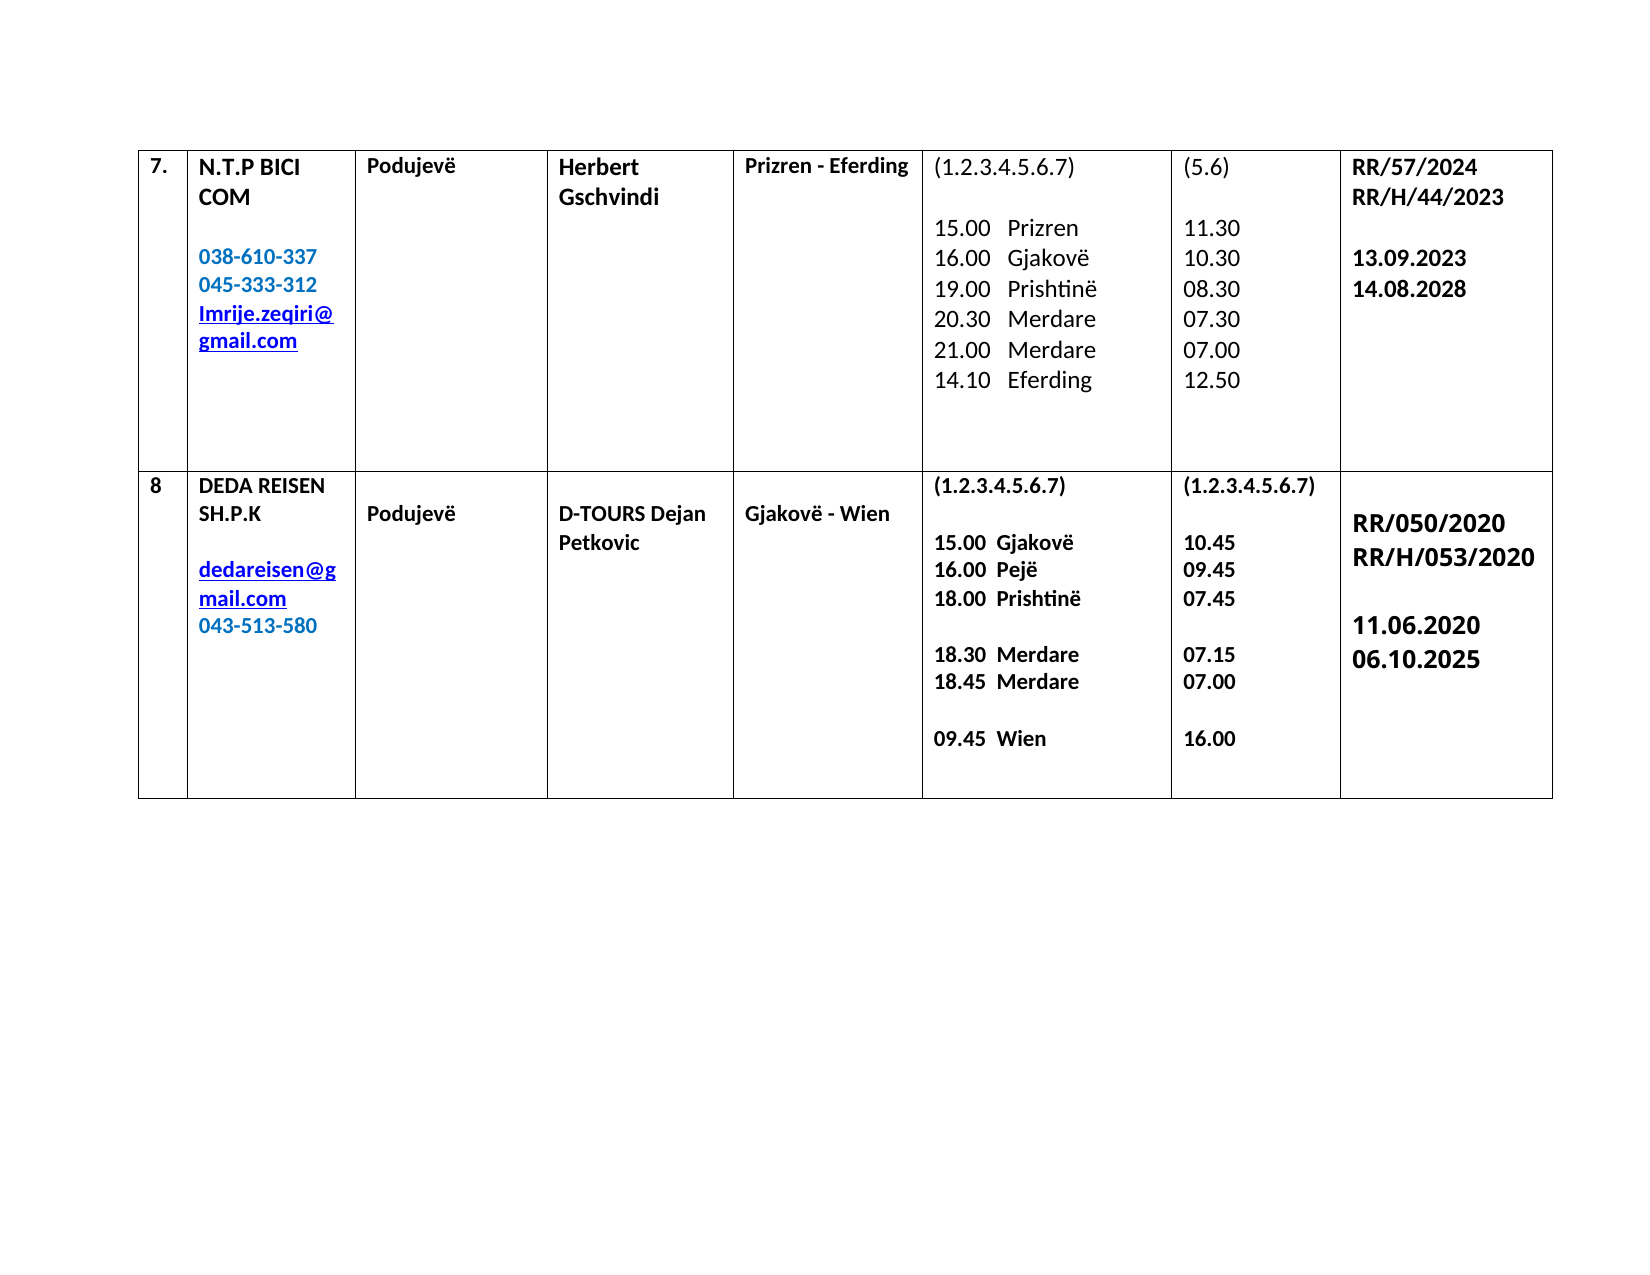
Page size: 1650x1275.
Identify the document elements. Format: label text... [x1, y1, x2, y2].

table_cell Prizren - Eferding [734, 151, 922, 471]
table_cell 7. [139, 151, 187, 471]
table_cell (1.2.3.4.5.6.7) 10.45 09.45 07.45 07.15 07.00 16.00 [1172, 472, 1340, 798]
table_cell RR/050/2020 RR/H/053/2020 11.06.2020 06.10.2025 [1341, 472, 1552, 798]
table_cell 8 [139, 472, 187, 798]
table_cell RR/57/2024 RR/H/44/2023 13.09.2023 14.08.2028 [1341, 151, 1552, 471]
table_cell (1.2.3.4.5.6.7) 15.00 Gjakovë 16.00 Pejë 18.00 Prishtinë 18.30 Merdare 18.45 Merdare 09.45 Wien [923, 472, 1171, 798]
table_cell Podujevë [356, 151, 547, 471]
table_cell N.T.P BICI COM 038-610-337 045-333-312 Imrije.zeqiri@gmail.com [188, 151, 355, 471]
table_cell (1.2.3.4.5.6.7) 15.00 Prizren 16.00 Gjakovë 19.00 Prishtinë 20.30 Merdare 21.00 Merdare 14.10 Eferding [923, 151, 1171, 471]
table_cell Herbert Gschvindi [548, 151, 733, 471]
table_cell (5.6) 11.30 10.30 08.30 07.30 07.00 12.50 [1172, 151, 1340, 471]
table_cell Gjakovë - Wien [734, 472, 922, 798]
table_cell Podujevë [356, 472, 547, 798]
table_cell D-TOURS Dejan Petkovic [548, 472, 733, 798]
table_cell DEDA REISEN SH.P.K dedareisen@gmail.com 043-513-580 [188, 472, 355, 798]
